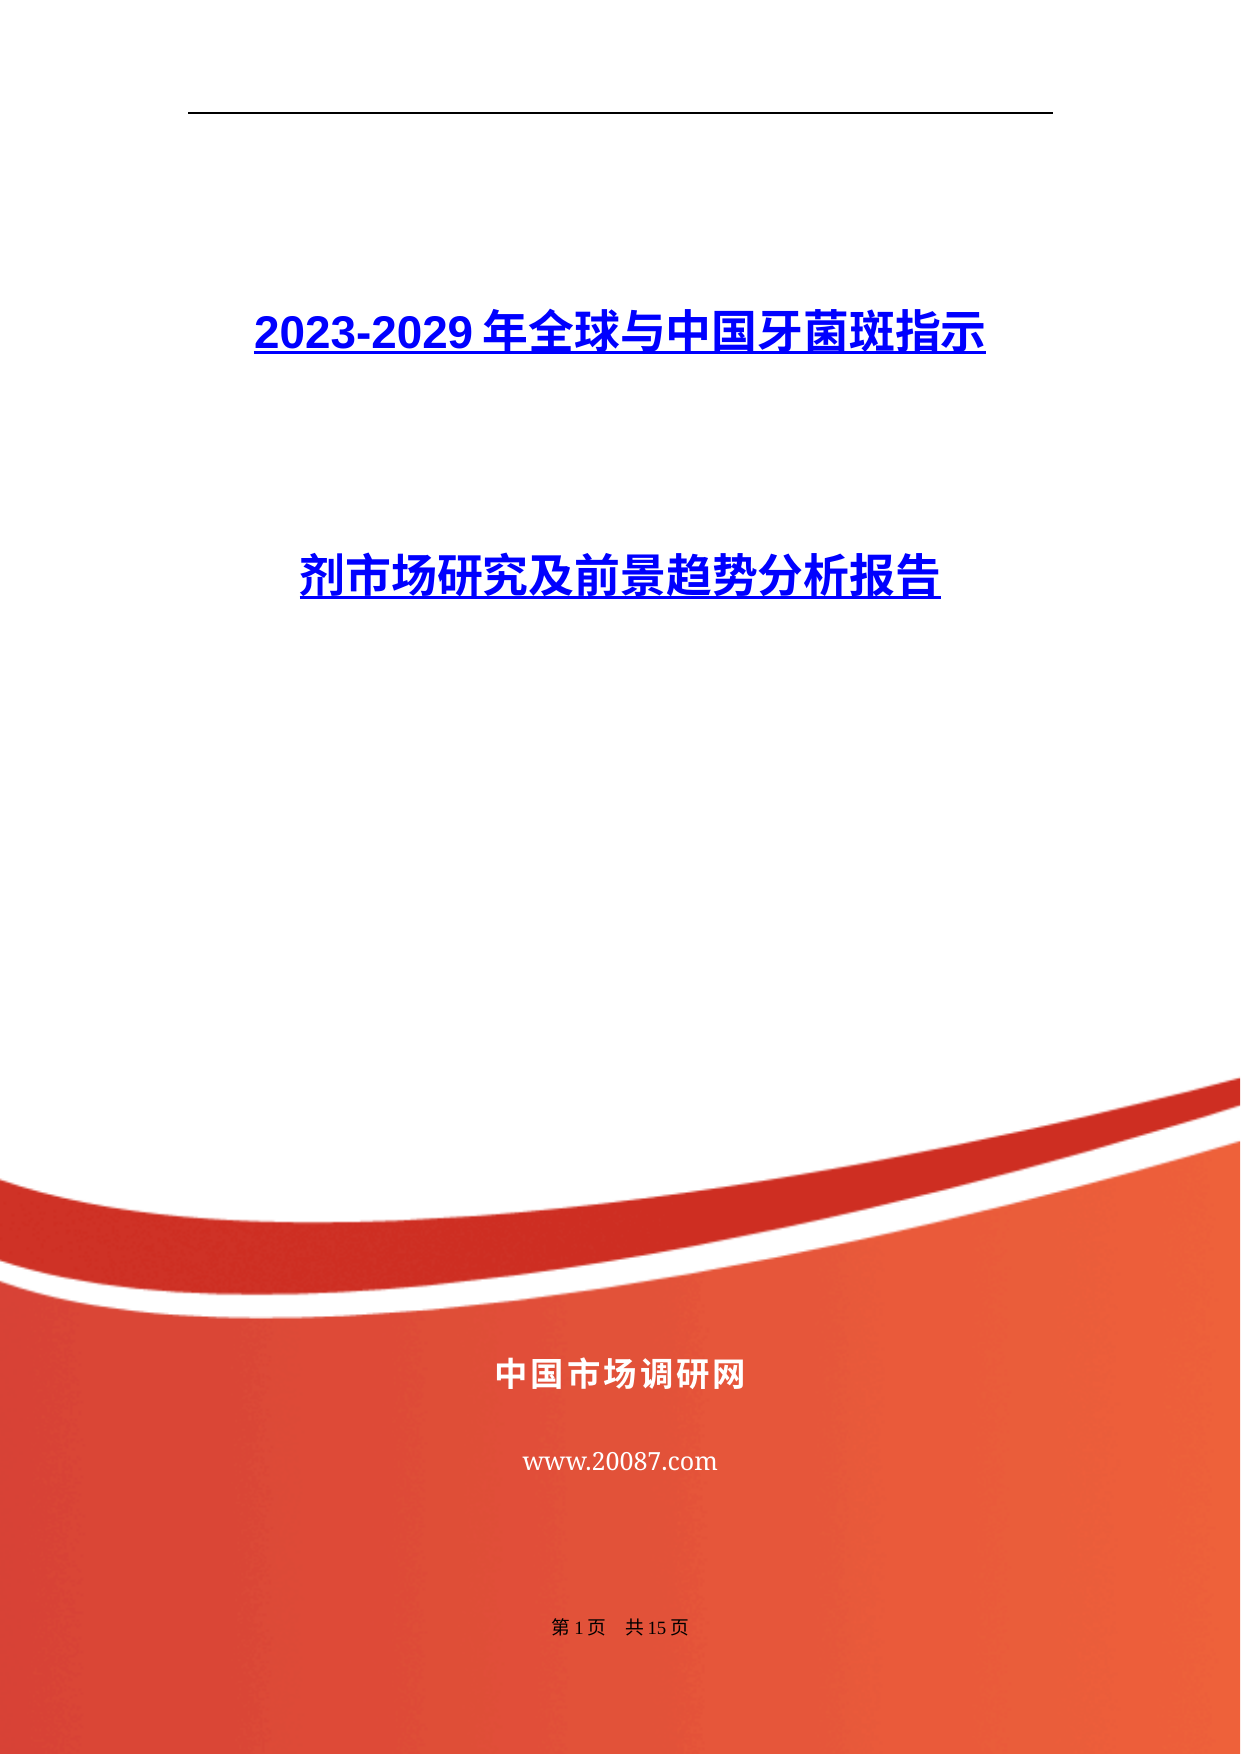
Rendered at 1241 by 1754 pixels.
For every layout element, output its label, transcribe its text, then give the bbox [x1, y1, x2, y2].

picture [0, 1006, 1241, 1754]
subtitle 中国市场调研网 [187, 1339, 1053, 1404]
text www.20087.com [187, 1428, 1053, 1493]
table_header 2023-2029年全球与中国牙菌斑指示剂市场研究及前景趋势分析报告 [188, 207, 1053, 773]
